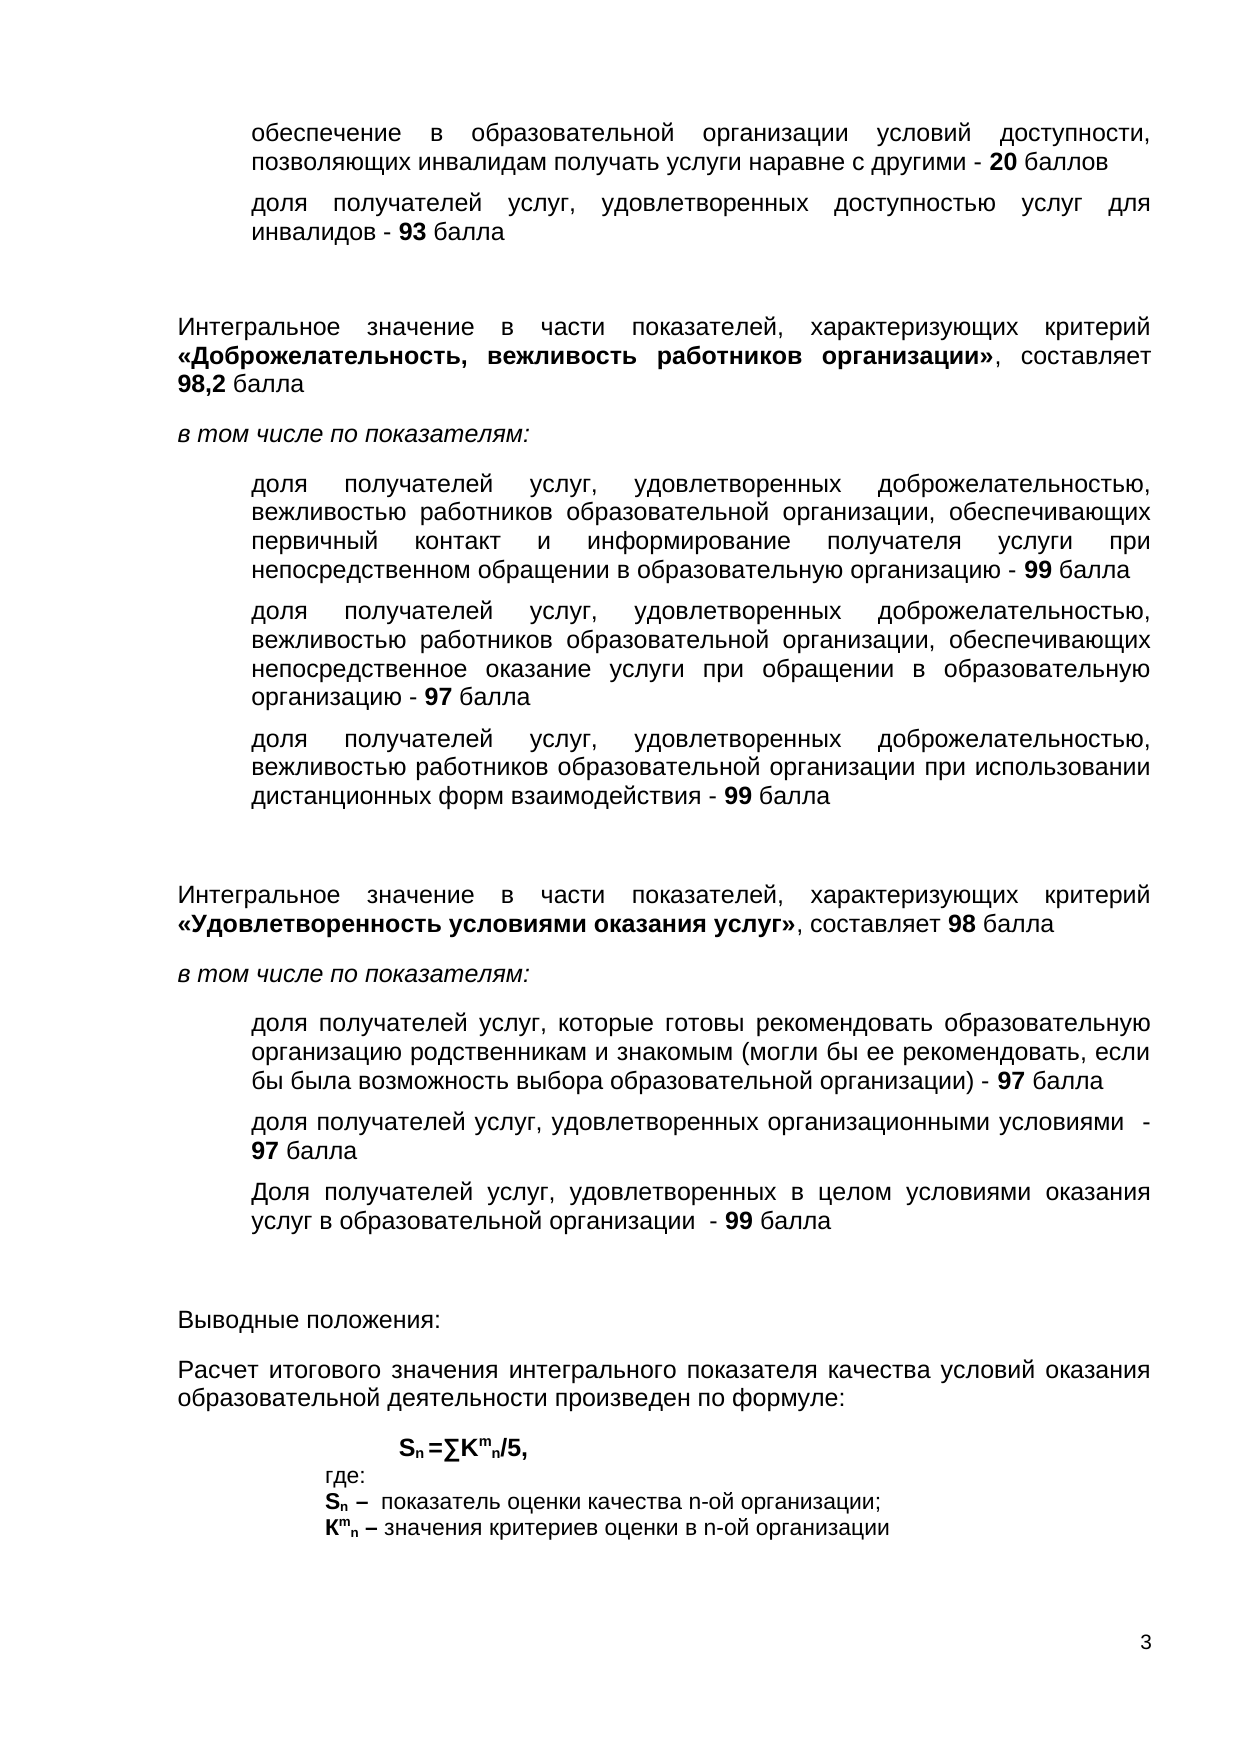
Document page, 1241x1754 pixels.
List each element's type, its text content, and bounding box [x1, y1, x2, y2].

text доля получателей услуг, удовлетворенных доброжелательностью, вежливостью работников образовательной организации при использовании дистанционных форм взаимодействия - 99 балла [251, 723, 1152, 810]
text Интегральное значение в части показателей, характеризующих критерий «Доброжелательность, вежливость работников организации», составляет 98,2 балла [177, 312, 1152, 398]
text Кmn – значения критериев оценки в n-ой организации [325, 1514, 1152, 1541]
text в том числе по показателям: [177, 419, 1152, 448]
text доля получателей услуг, удовлетворенных доброжелательностью, вежливостью работников образовательной организации, обеспечивающих непосредственное оказание услуги при обращении в образовательную организацию - 97 балла [251, 596, 1152, 711]
text где: [325, 1462, 1152, 1488]
text доля получателей услуг, удовлетворенных доступностью услуг для инвалидов - 93 балла [251, 188, 1152, 246]
text Sn =∑Kmn/5, [398, 1433, 1152, 1462]
text Доля получателей услуг, удовлетворенных в целом условиями оказания услуг в образовательной организации - 99 балла [251, 1177, 1152, 1234]
text обеспечение в образовательной организации условий доступности, позволяющих инвалидам получать услуги наравне с другими - 20 баллов [251, 118, 1152, 176]
text доля получателей услуг, которые готовы рекомендовать образовательную организацию родственникам и знакомым (могли бы ее рекомендовать, если бы была возможность выбора образовательной организации) - 97 балла [251, 1008, 1152, 1094]
text в том числе по показателям: [177, 959, 1152, 987]
text доля получателей услуг, удовлетворенных организационными условиями - 97 балла [251, 1107, 1152, 1164]
text Расчет итогового значения интегрального показателя качества условий оказания образовательной деятельности произведен по формуле: [177, 1354, 1152, 1412]
text Интегральное значение в части показателей, характеризующих критерий «Удовлетворенность условиями оказания услуг», составляет 98 балла [177, 880, 1152, 938]
text Sn – показатель оценки качества n-ой организации; [325, 1488, 1152, 1514]
text доля получателей услуг, удовлетворенных доброжелательностью, вежливостью работников образовательной организации, обеспечивающих первичный контакт и информирование получателя услуги при непосредственном обращении в образовательную организацию - 99 балла [251, 468, 1152, 583]
text Выводные положения: [177, 1305, 1152, 1334]
